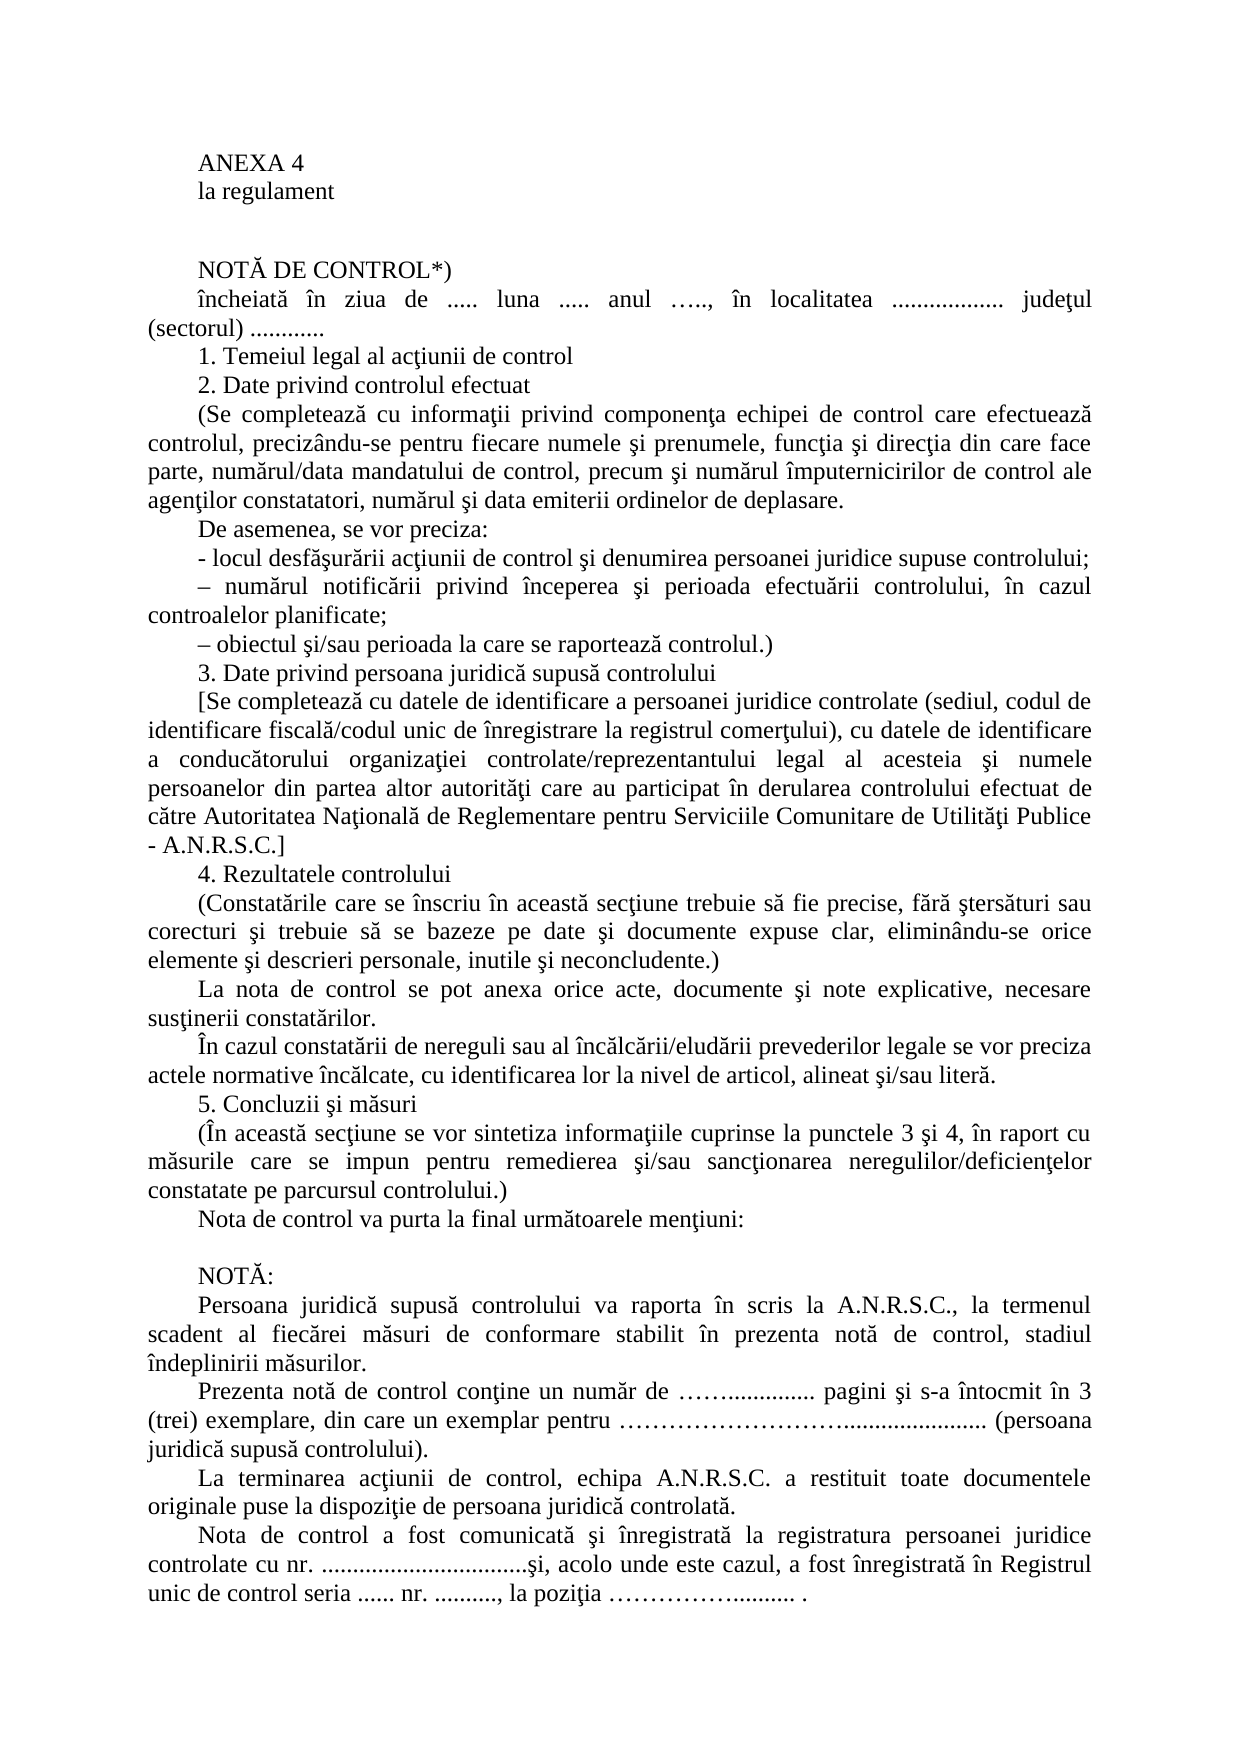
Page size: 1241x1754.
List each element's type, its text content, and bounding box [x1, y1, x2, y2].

text Persoana juridică supusă controlului va raporta în scris la A.N.R.S.C., la termenul scadent al fiecărei măsuri de conformare stabilit în prezenta notă de control, stadiul îndeplinirii măsurilor. [148, 1290, 1093, 1376]
text Prezenta notă de control conţine un număr de …….............. pagini şi s-a întocmit în 3 (trei) exemplare, din care un exemplar pentru ………………………....................... (persoana juridică supusă controlului). [148, 1376, 1093, 1463]
text Nota de control va purta la final următoarele menţiuni: [148, 1204, 1093, 1233]
text 2. Date privind controlul efectuat [148, 370, 1093, 399]
text La nota de control se pot anexa orice acte, documente şi note explicative, necesare susţinerii constatărilor. [148, 974, 1093, 1031]
text – obiectul şi/sau perioada la care se raportează controlul.) [148, 629, 1093, 658]
text ANEXA 4 [148, 148, 1093, 176]
text La terminarea acţiunii de control, echipa A.N.R.S.C. a restituit toate documentele originale puse la dispoziţie de persoana juridică controlată. [148, 1463, 1093, 1520]
text (Se completează cu informaţii privind componenţa echipei de control care efectuează controlul, precizându-se pentru fiecare numele şi prenumele, funcţia şi direcţia din care face parte, numărul/data mandatului de control, precum şi numărul împuternicirilor de control ale agenţilor constatatori, numărul şi data emiterii ordinelor de deplasare. [148, 399, 1093, 514]
text De asemenea, se vor preciza: [148, 514, 1093, 543]
text - locul desfăşurării acţiunii de control şi denumirea persoanei juridice supuse controlului; [148, 543, 1093, 571]
text la regulament [148, 176, 1093, 205]
text [Se completează cu datele de identificare a persoanei juridice controlate (sediul, codul de identificare fiscală/codul unic de înregistrare la registrul comerţului), cu datele de identificare a conducătorului organizaţiei controlate/reprezentantului legal al acesteia şi numele persoanelor din partea altor autorităţi care au participat în derularea controlului efectuat de către Autoritatea Naţională de Reglementare pentru Serviciile Comunitare de Utilităţi Publice - A.N.R.S.C.] [148, 686, 1093, 859]
text încheiată în ziua de ..... luna ..... anul ….., în localitatea .................. judeţul (sectorul) ............ [148, 284, 1093, 341]
text NOTĂ: [148, 1261, 1093, 1290]
text (În această secţiune se vor sintetiza informaţiile cuprinse la punctele 3 şi 4, în raport cu măsurile care se impun pentru remedierea şi/sau sancţionarea neregulilor/deficienţelor constatate pe parcursul controlului.) [148, 1118, 1093, 1204]
text 3. Date privind persoana juridică supusă controlului [148, 658, 1093, 686]
text Nota de control a fost comunicată şi înregistrată la registratura persoanei juridice controlate cu nr. .................................şi, acolo unde este cazul, a fost înregistrată în Registrul unic de control seria ...... nr. .........., la poziţia …………….......... . [148, 1520, 1093, 1606]
text – numărul notificării privind începerea şi perioada efectuării controlului, în cazul controalelor planificate; [148, 571, 1093, 629]
text 4. Rezultatele controlului [148, 859, 1093, 888]
text NOTĂ DE CONTROL*) [148, 255, 1093, 284]
text 5. Concluzii şi măsuri [148, 1089, 1093, 1118]
text În cazul constatării de nereguli sau al încălcării/eludării prevederilor legale se vor preciza actele normative încălcate, cu identificarea lor la nivel de articol, alineat şi/sau literă. [148, 1031, 1093, 1089]
text 1. Temeiul legal al acţiunii de control [148, 341, 1093, 370]
text (Constatările care se înscriu în această secţiune trebuie să fie precise, fără ştersături sau corecturi şi trebuie să se bazeze pe date şi documente expuse clar, eliminându-se orice elemente şi descrieri personale, inutile şi neconcludente.) [148, 888, 1093, 974]
